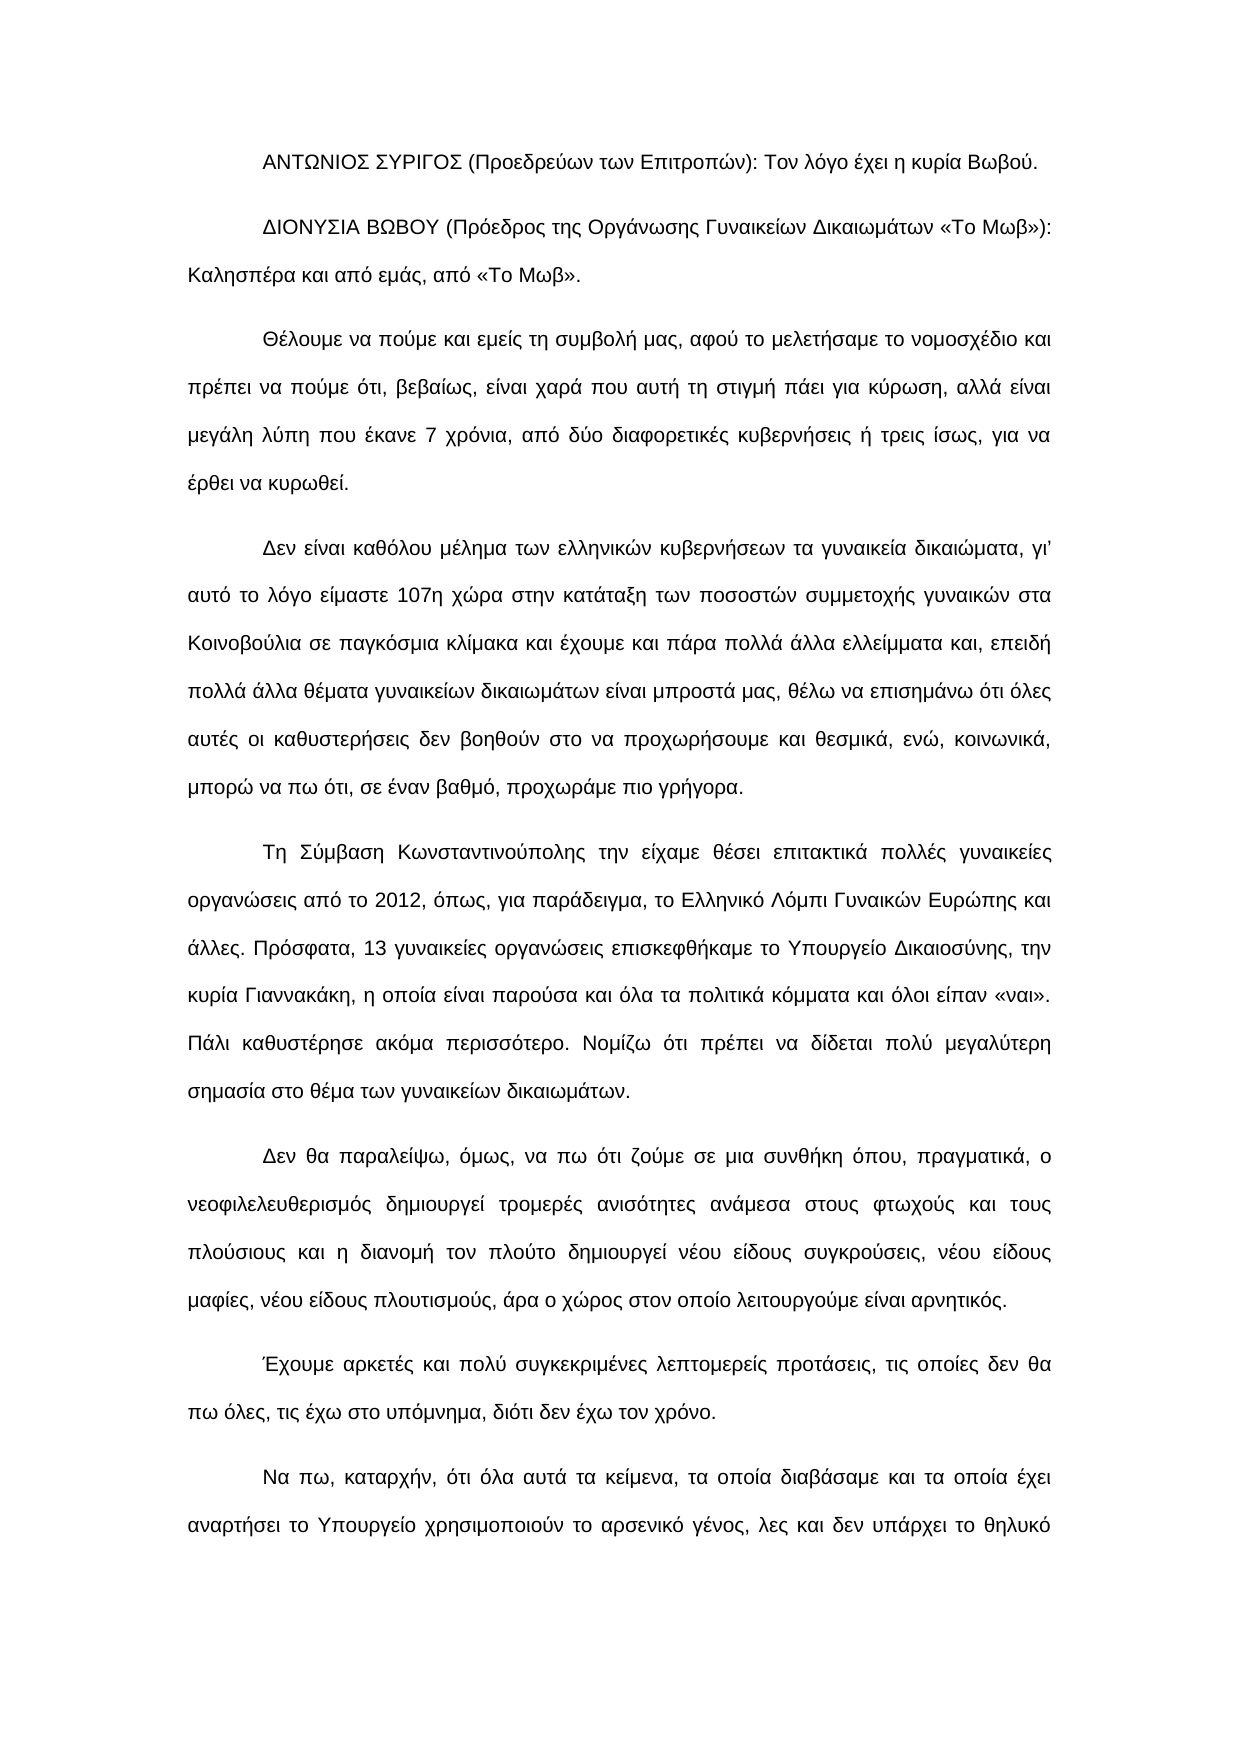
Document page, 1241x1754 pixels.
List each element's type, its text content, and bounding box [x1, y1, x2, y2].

text Τη Σύμβαση Κωνσταντινούπολης την είχαμε θέσει επιτακτικά πολλές γυναικείες οργανώσεις από το 2012, όπως, για παράδειγμα, το Ελληνικό Λόμπι Γυναικών Ευρώπης και άλλες. Πρόσφατα, 13 γυναικείες οργανώσεις επισκεφθήκαμε το Υπουργείο Δικαιοσύνης, την κυρία Γιαννακάκη, η οποία είναι παρούσα και όλα τα πολιτικά κόμματα και όλοι είπαν «ναι». Πάλι καθυστέρησε ακόμα περισσότερο. Νομίζω ότι πρέπει να δίδεται πολύ μεγαλύτερη σημασία στο θέμα των γυναικείων δικαιωμάτων. [187, 839, 1053, 1103]
text ΑΝΤΩΝΙΟΣ ΣΥΡΙΓΟΣ (Προεδρεύων των Επιτροπών): Τον λόγο έχει η κυρία Βωβού. [187, 150, 1053, 174]
text ΔΙΟΝΥΣΙΑ ΒΩΒΟΥ (Πρόεδρος της Οργάνωσης Γυναικείων Δικαιωμάτων «Το Μωβ»): Καλησπέρα και από εμάς, από «Το Μωβ». [187, 214, 1053, 286]
text Δεν είναι καθόλου μέλημα των ελληνικών κυβερνήσεων τα γυναικεία δικαιώματα, γι’ αυτό το λόγο είμαστε 107η χώρα στην κατάταξη των ποσοστών συμμετοχής γυναικών στα Κοινοβούλια σε παγκόσμια κλίμακα και έχουμε και πάρα πολλά άλλα ελλείμματα και, επειδή πολλά άλλα θέματα γυναικείων δικαιωμάτων είναι μπροστά μας, θέλω να επισημάνω ότι όλες αυτές οι καθυστερήσεις δεν βοηθούν στο να προχωρήσουμε και θεσμικά, ενώ, κοινωνικά, μπορώ να πω ότι, σε έναν βαθμό, προχωράμε πιο γρήγορα. [187, 535, 1053, 799]
text Έχουμε αρκετές και πολύ συγκεκριμένες λεπτομερείς προτάσεις, τις οποίες δεν θα πω όλες, τις έχω στο υπόμνημα, διότι δεν έχω τον χρόνο. [187, 1352, 1053, 1424]
text Θέλουμε να πούμε και εμείς τη συμβολή μας, αφού το μελετήσαμε το νομοσχέδιο και πρέπει να πούμε ότι, βεβαίως, είναι χαρά που αυτή τη στιγμή πάει για κύρωση, αλλά είναι μεγάλη λύπη που έκανε 7 χρόνια, από δύο διαφορετικές κυβερνήσεις ή τρεις ίσως, για να έρθει να κυρωθεί. [187, 327, 1053, 495]
text Δεν θα παραλείψω, όμως, να πω ότι ζούμε σε μια συνθήκη όπου, πραγματικά, ο νεοφιλελευθερισμός δημιουργεί τρομερές ανισότητες ανάμεσα στους φτωχούς και τους πλούσιους και η διανομή τον πλούτο δημιουργεί νέου είδους συγκρούσεις, νέου είδους μαφίες, νέου είδους πλουτισμούς, άρα ο χώρος στον οποίο λειτουργούμε είναι αρνητικός. [187, 1144, 1053, 1311]
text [187, 1464, 1053, 1536]
